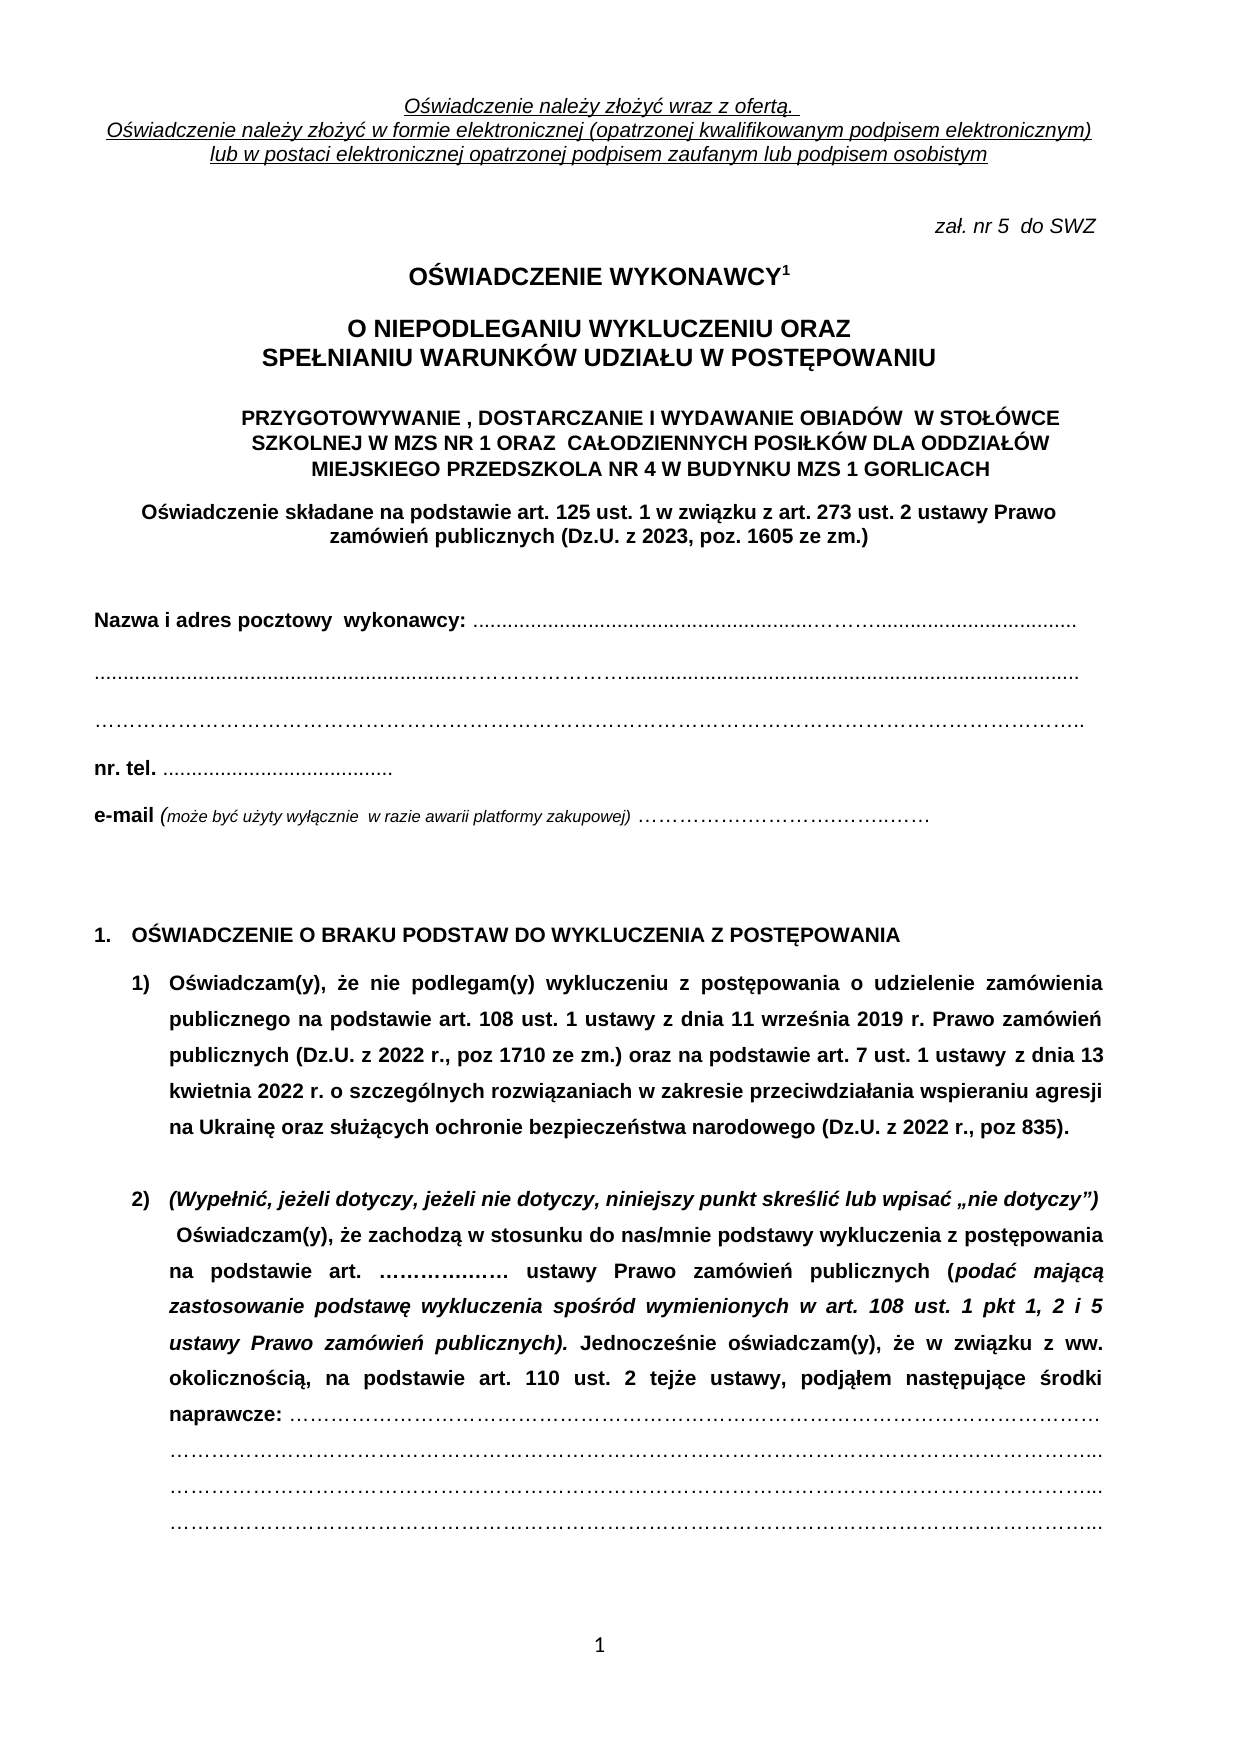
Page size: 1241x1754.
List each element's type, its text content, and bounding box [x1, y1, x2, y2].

text ……………………………………………………………………………………………………………………... [94, 1510, 1104, 1534]
list OŚWIADCZENIE O BRAKU PODSTAW DO WYKLUCZENIA Z POSTĘPOWANIA [94, 923, 1104, 947]
text ……………………………………………………………………………………………………………………... [94, 1474, 1104, 1498]
text Oświadczenie składane na podstawie art. 125 ust. 1 w związku z art. 273 ust. 2 ustawy Prawo zamówień publicznych (Dz.U. z 2023, poz. 1605 ze zm.) [94, 499, 1104, 547]
list Oświadczam(y), że nie podlegam(y) wykluczeniu z postępowania o udzielenie zamówienia publicznego na podstawie art. 108 ust. 1 ustawy z dnia 11 września 2019 r. Prawo zamówień publicznych (Dz.U. z 2022 r., poz 1710 ze zm.) oraz na podstawie art. 7 ust. 1 ustawy z dnia 13 kwietnia 2022 r. o szczególnych rozwiązaniach w zakresie przeciwdziałania wspieraniu agresji na Ukrainę oraz służących ochronie bezpieczeństwa narodowego (Dz.U. z 2022 r., poz 835). [131, 971, 1104, 1139]
text Oświadczenie należy złożyć w formie elektronicznej (opatrzonej kwalifikowanym podpisem elektronicznym) lub w postaci elektronicznej opatrzonej podpisem zaufanym lub podpisem osobistym [94, 118, 1104, 166]
text O NIEPODLEGANIU WYKLUCZENIU ORAZ [94, 314, 1104, 343]
text PRZYGOTOWYWANIE , DOSTARCZANIE I WYDAWANIE OBIADÓW W STOŁÓWCE SZKOLNEJ W MZS NR 1 ORAZ CAŁODZIENNYCH POSIŁKÓW DLA ODDZIAŁÓW MIEJSKIEGO PRZEDSZKOLA NR 4 W BUDYNKU MZS 1 GORLICACH [197, 405, 1104, 481]
text Oświadczenie należy złożyć wraz z ofertą. [94, 94, 1104, 118]
text …………………………………………………………………………………………………………………………….. [94, 707, 1104, 731]
text ...............................................................……………………............................................................................... [94, 659, 1104, 683]
list (Wypełnić, jeżeli dotyczy, jeżeli nie dotyczy, niniejszy punkt skreślić lub wpisać „nie dotyczy”) [131, 1187, 1104, 1211]
text OŚWIADCZENIE WYKONAWCY1 [94, 262, 1104, 290]
text Nazwa i adres pocztowy wykonawcy: ...........................................................………................................... [94, 607, 1104, 631]
text e-mail (może być użyty wyłącznie w razie awarii platformy zakupowej) …………….………….……..…… [94, 803, 1104, 827]
text Oświadczam(y), że zachodzą w stosunku do nas/mnie podstawy wykluczenia z postępowania na podstawie art. ………….…… ustawy Prawo zamówień publicznych (podać mającą zastosowanie podstawę wykluczenia spośród wymienionych w art. 108 ust. 1 pkt 1, 2 i 5 ustawy Prawo zamówień publicznych). Jednocześnie oświadczam(y), że w związku z ww. okolicznością, na podstawie art. 110 ust. 2 tejże ustawy, podjąłem następujące środki naprawcze: ……………………………………………………………………………………………………… [94, 1222, 1104, 1426]
text ……………………………………………………………………………………………………………………... [94, 1438, 1104, 1462]
text SPEŁNIANIU WARUNKÓW UDZIAŁU W POSTĘPOWANIU [94, 343, 1104, 372]
text nr. tel. ........................................ [94, 755, 1104, 779]
text zał. nr 5 do SWZ [94, 214, 1104, 238]
